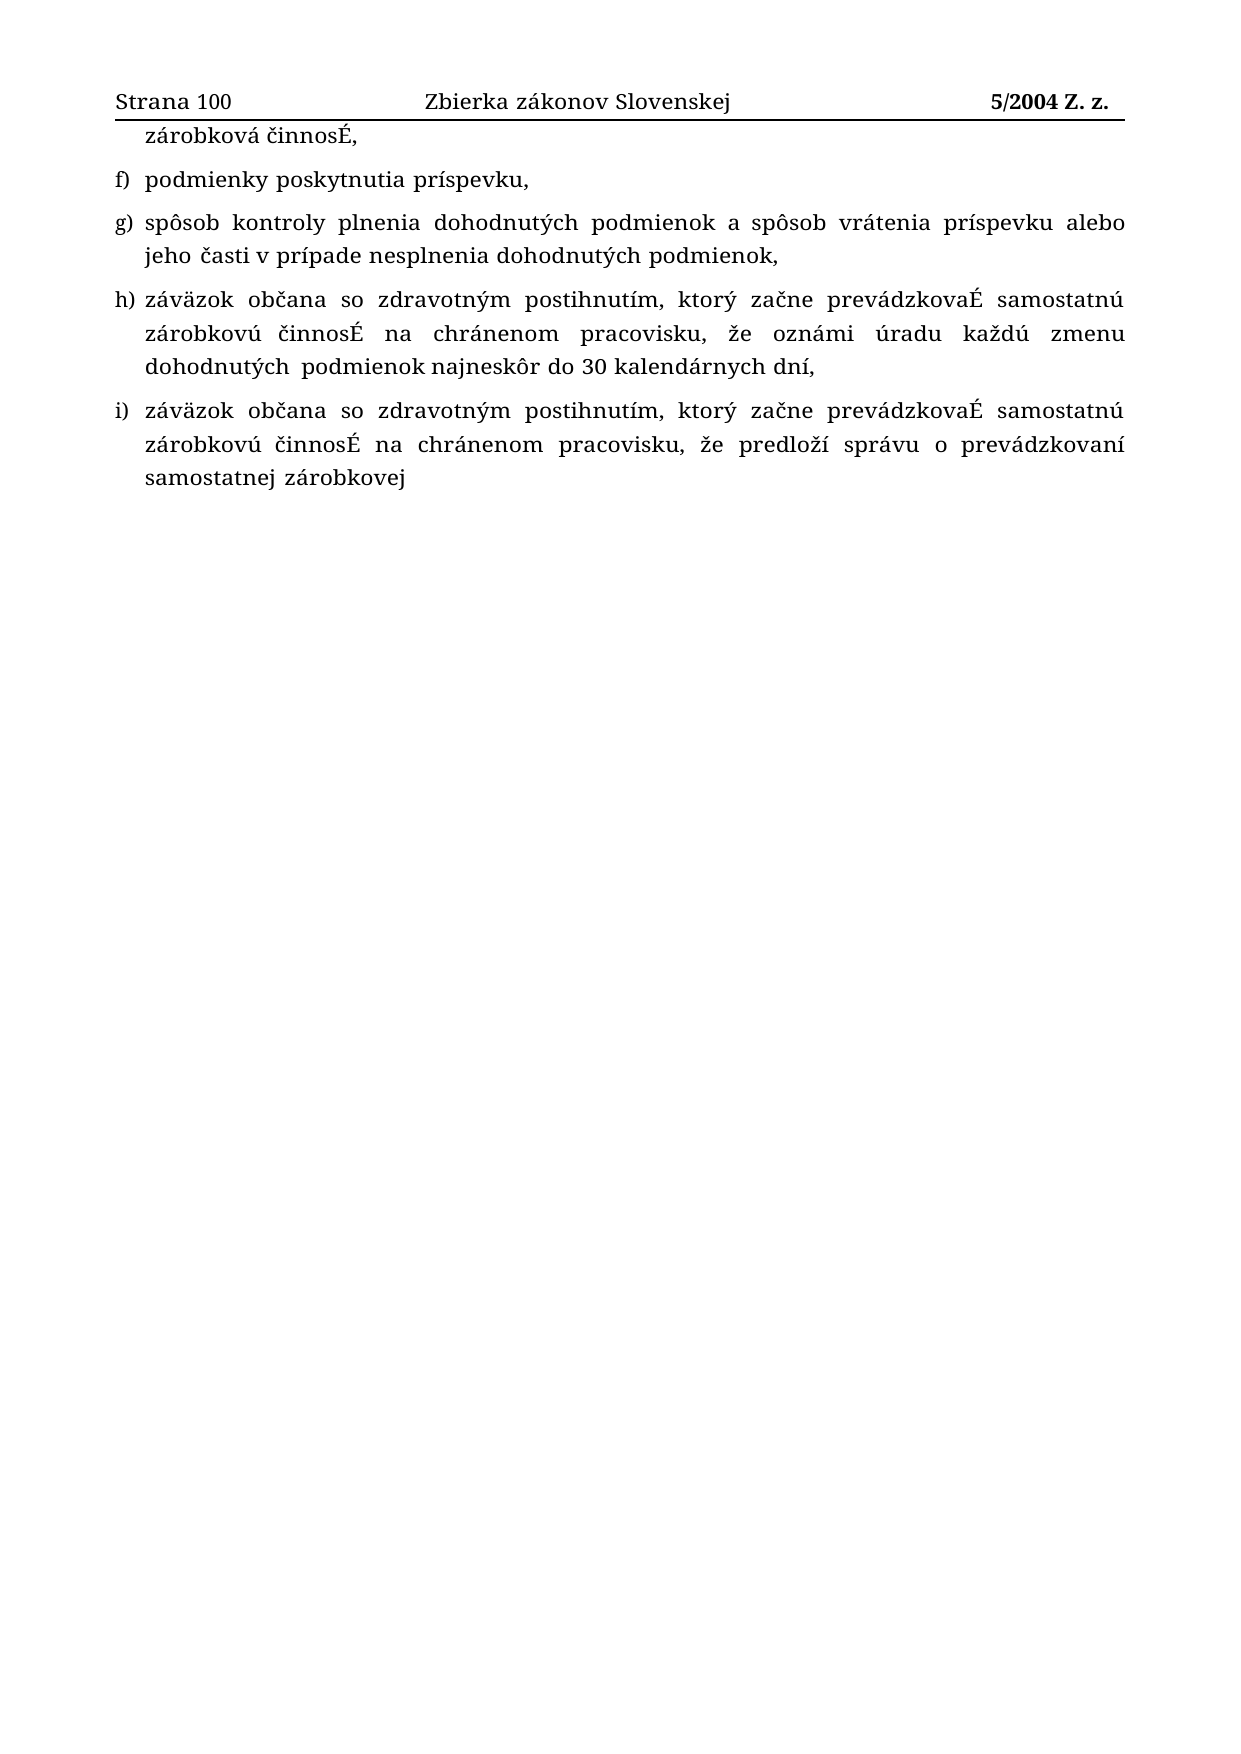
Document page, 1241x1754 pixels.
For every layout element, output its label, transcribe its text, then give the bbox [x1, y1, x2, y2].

list podmienky poskytnutia príspevku, [115, 165, 1136, 193]
list záväzok občana so zdravotným postihnutím, ktorý začne prevádzkovaÉ samostatnú zárobkovú činnosÉ na chránenom pracovisku, že predloží správu o prevádzkovaní samostatnej zárobkovej [115, 396, 1125, 492]
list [115, 121, 1125, 149]
list záväzok občana so zdravotným postihnutím, ktorý začne prevádzkovaÉ samostatnú zárobkovú činnosÉ na chránenom pracovisku, že oznámi úradu každú zmenu dohodnutých podmienok najneskôr do 30 kalendárnych dní, [115, 285, 1125, 381]
list spôsob kontroly plnenia dohodnutých podmienok a spôsob vrátenia príspevku alebo jeho časti v prípade nesplnenia dohodnutých podmienok, [115, 208, 1125, 270]
